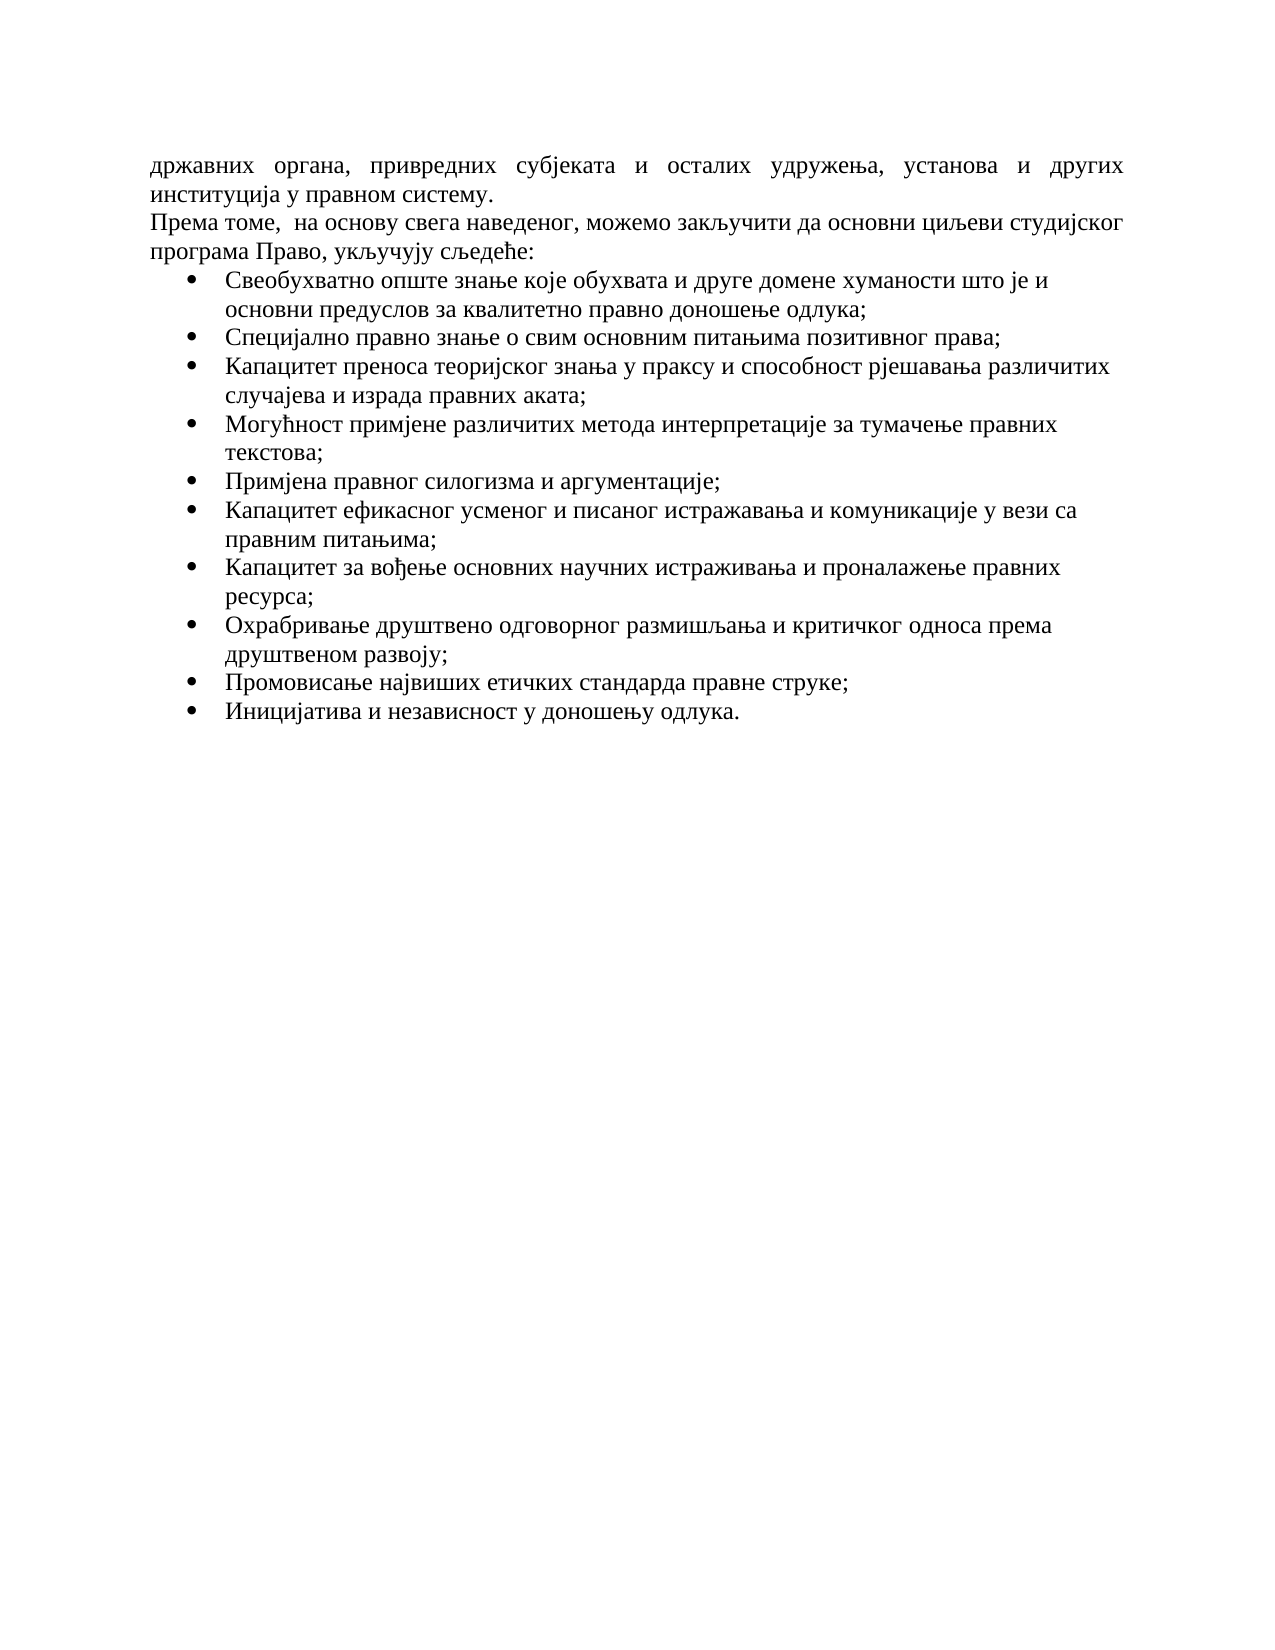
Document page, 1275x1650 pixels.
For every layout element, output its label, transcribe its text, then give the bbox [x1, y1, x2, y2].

list Иницијатива и независност у доношењу одлука. [187, 696, 1125, 725]
list Охрабривање друштвено одговорног размишљања и критичког односа према друштвеном развоју; [187, 610, 1125, 667]
list Примјена правног силогизма и аргументације; [187, 466, 1125, 495]
text Према томе, на основу свега наведеног, можемо закључити да основни циљеви студијског програма Право, укључују сљедеће: [150, 207, 1125, 265]
list Промовисање највиших етичких стандарда правне струке; [187, 667, 1125, 696]
list Капацитет преноса теоријског знања у праксу и способност рјешавања различитих случајева и израда правних аката; [187, 351, 1125, 409]
list Свеобухватно опште знање које обухвата и друге домене хуманости што је и основни предуслов за квалитетно правно доношење одлука; [187, 265, 1125, 322]
list Могућност примјене различитих метода интерпретације за тумачење правних текстова; [187, 409, 1125, 466]
list Капацитет ефикасног усменог и писаног истражавања и комуникације у вези са правним питањима; [187, 495, 1125, 552]
list Капацитет за вођење основних научних истраживања и проналажење правних ресурса; [187, 552, 1125, 610]
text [150, 150, 1125, 207]
list Специјално правно знање о свим основним питањима позитивног права; [187, 322, 1125, 351]
